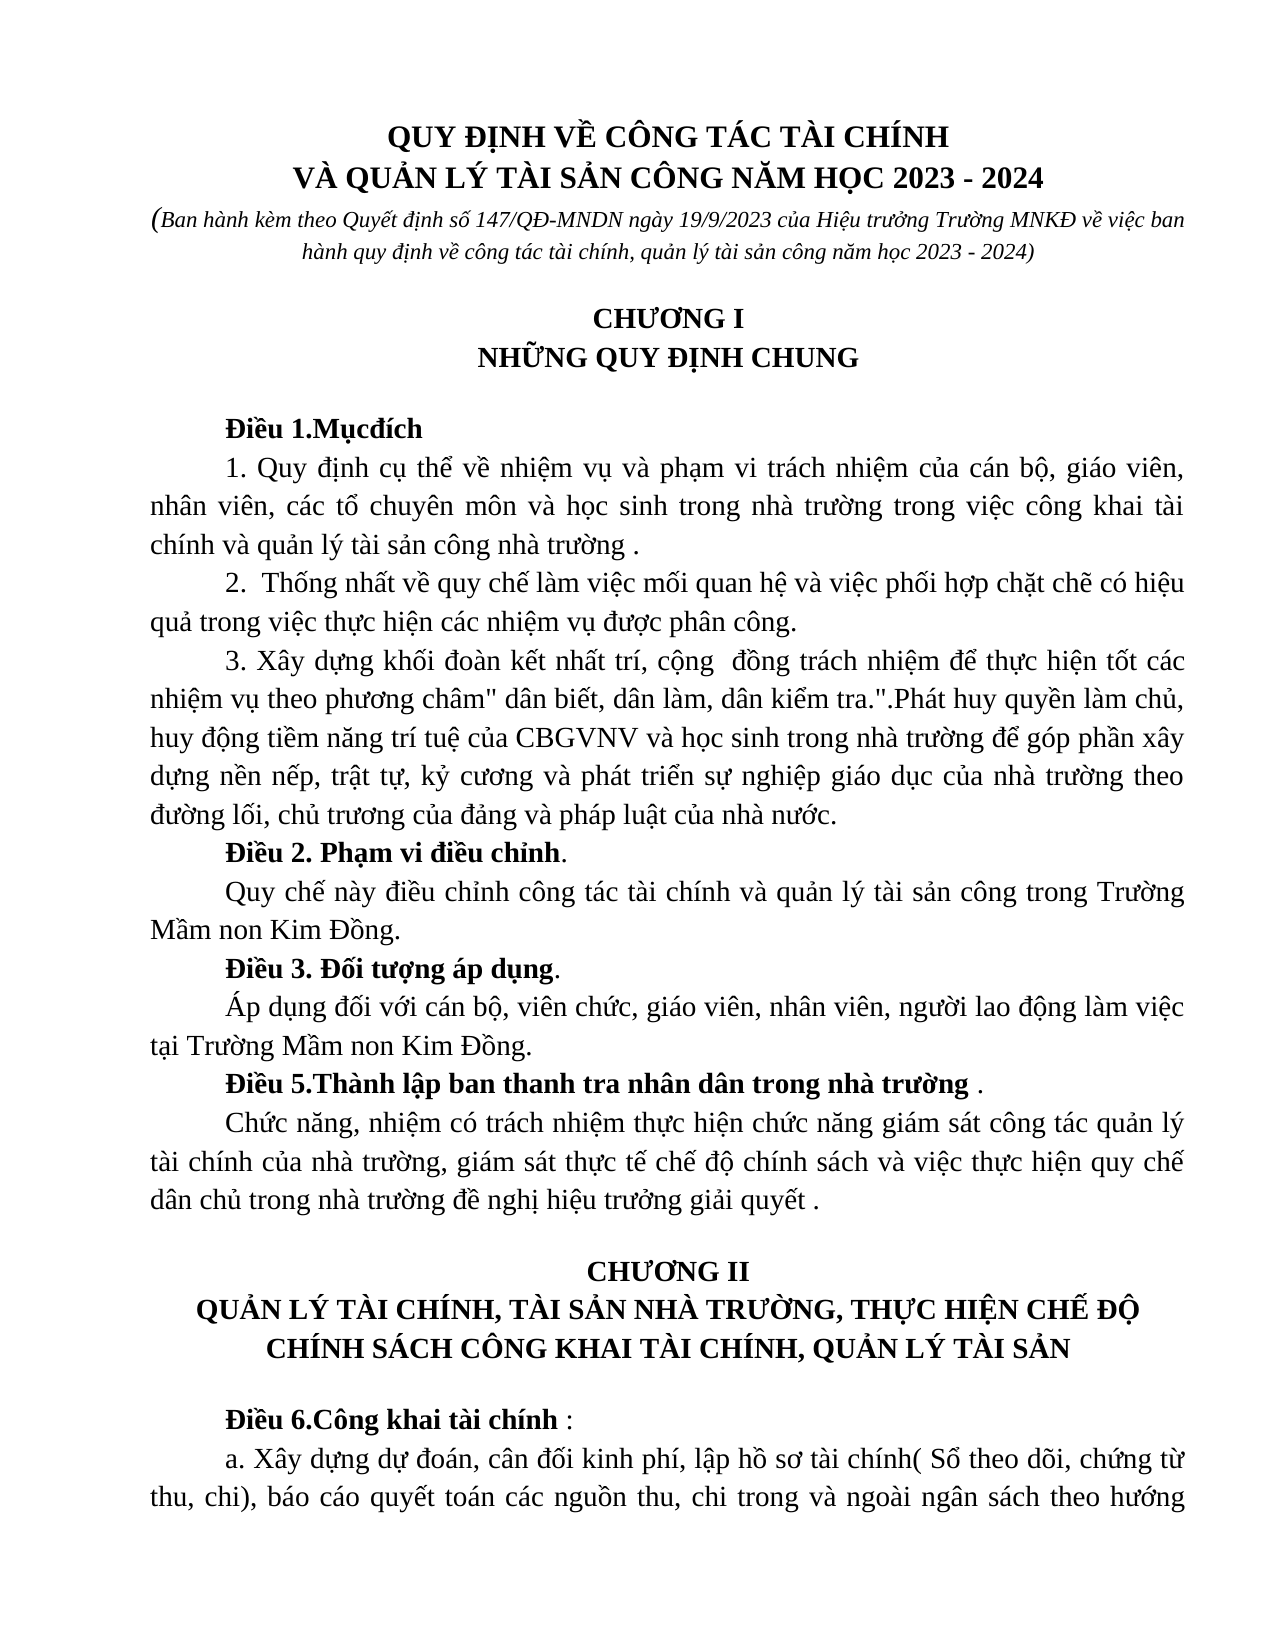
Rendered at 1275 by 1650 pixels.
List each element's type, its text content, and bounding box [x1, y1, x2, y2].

text 2. Thống nhất về quy chế làm việc mối quan hệ và việc phối hợp chặt chẽ có hiệu quả trong việc thực hiện các nhiệm vụ được phân công. [150, 566, 1186, 638]
text (Ban hành kèm theo Quyết định số 147/QĐ-MNDN ngày 19/9/2023 của Hiệu trưởng Trường MNKĐ về việc ban hành quy định về công tác tài chính, quản lý tài sản công năm học 2023 - 2024) [150, 201, 1186, 264]
text CHƯƠNG II [150, 1254, 1186, 1287]
text QUY ĐỊNH VỀ CÔNG TÁC TÀI CHÍNH [150, 118, 1186, 154]
text Áp dụng đối với cán bộ, viên chức, giáo viên, nhân viên, người lao động làm việc tại Trường Mầm non Kim Đồng. [150, 989, 1186, 1062]
text Quy chế này điều chỉnh công tác tài chính và quản lý tài sản công trong Trường Mầm non Kim Đồng. [150, 874, 1186, 946]
text Điều 6.Công khai tài chính : [150, 1402, 1186, 1436]
text NHỮNG QUY ĐỊNH CHUNG [150, 340, 1186, 373]
text 3. Xây dựng khối đoàn kết nhất trí, cộng đồng trách nhiệm để thực hiện tốt các nhiệm vụ theo phương châm" dân biết, dân làm, dân kiểm tra.".Phát huy quyền làm chủ, huy động tiềm năng trí tuệ của CBGVNV và học sinh trong nhà trường để góp phần xây dựng nền nếp, trật tự, kỷ cương và phát triển sự nghiệp giáo dục của nhà trường theo đường lối, chủ trương của đảng và pháp luật của nhà nước. [150, 643, 1186, 830]
text Điều 3. Đối tượng áp dụng. [150, 951, 1186, 984]
text CHƯƠNG I [150, 301, 1186, 335]
text Điều 2. Phạm vi điều chỉnh. [150, 835, 1186, 869]
text Điều 1.Mụcđích [150, 411, 1186, 445]
text QUẢN LÝ TÀI CHÍNH, TÀI SẢN NHÀ TRƯỜNG, THỰC HIỆN CHẾ ĐỘ CHÍNH SÁCH CÔNG KHAI TÀI CHÍNH, QUẢN LÝ TÀI SẢN [150, 1292, 1186, 1364]
text 1. Quy định cụ thể về nhiệm vụ và phạm vi trách nhiệm của cán bộ, giáo viên, nhân viên, các tổ chuyên môn và học sinh trong nhà trường trong việc công khai tài chính và quản lý tài sản công nhà trường . [150, 450, 1186, 561]
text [150, 1441, 1186, 1513]
text Điều 5.Thành lập ban thanh tra nhân dân trong nhà trường . [150, 1067, 1186, 1100]
text Chức năng, nhiệm có trách nhiệm thực hiện chức năng giám sát công tác quản lý tài chính của nhà trường, giám sát thực tế chế độ chính sách và việc thực hiện quy chế dân chủ trong nhà trường đề nghị hiệu trưởng giải quyết . [150, 1105, 1186, 1216]
text VÀ QUẢN LÝ TÀI SẢN CÔNG NĂM HỌC 2023 - 2024 [150, 159, 1186, 195]
